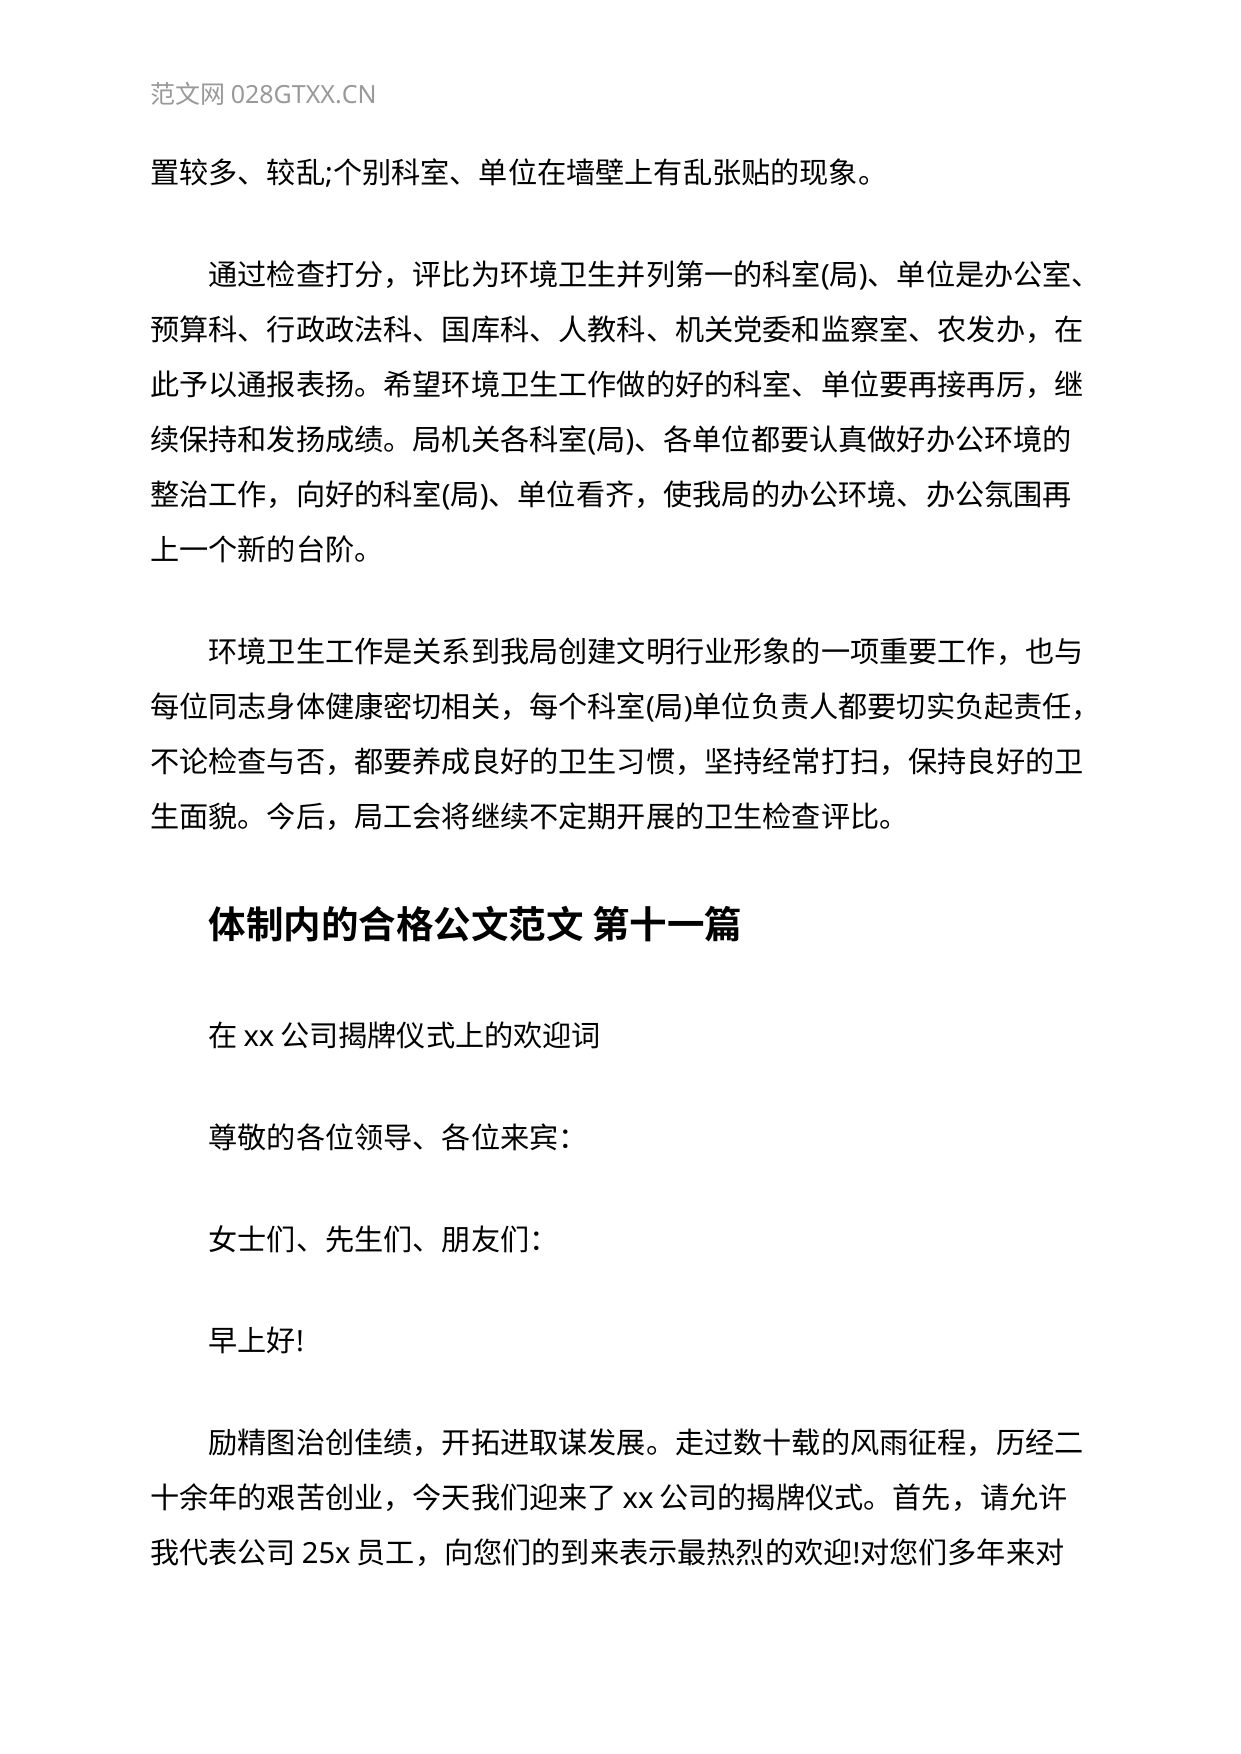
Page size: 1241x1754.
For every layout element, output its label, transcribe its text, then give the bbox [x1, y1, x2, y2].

text 环境卫生工作是关系到我局创建文明行业形象的一项重要工作，也与每位同志身体健康密切相关，每个科室(局)单位负责人都要切实负起责任，不论检查与否，都要养成良好的卫生习惯，坚持经常打扫，保持良好的卫生面貌。今后，局工会将继续不定期开展的卫生检查评比。 [150, 628, 1090, 836]
text 女士们、先生们、朋友们： [150, 1216, 1090, 1258]
text 在xx公司揭牌仪式上的欢迎词 [150, 1012, 1090, 1055]
text 早上好! [150, 1318, 1090, 1360]
text 尊敬的各位领导、各位来宾： [150, 1114, 1090, 1157]
text 体制内的合格公文范文 第十一篇 [150, 895, 1090, 949]
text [150, 1420, 1090, 1572]
text 通过检查打分，评比为环境卫生并列第一的科室(局)、单位是办公室、预算科、行政政法科、国库科、人教科、机关党委和监察室、农发办，在此予以通报表扬。希望环境卫生工作做的好的科室、单位要再接再厉，继续保持和发扬成绩。局机关各科室(局)、各单位都要认真做好办公环境的整治工作，向好的科室(局)、单位看齐，使我局的办公环境、办公氛围再上一个新的台阶。 [150, 252, 1090, 569]
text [150, 150, 1090, 192]
